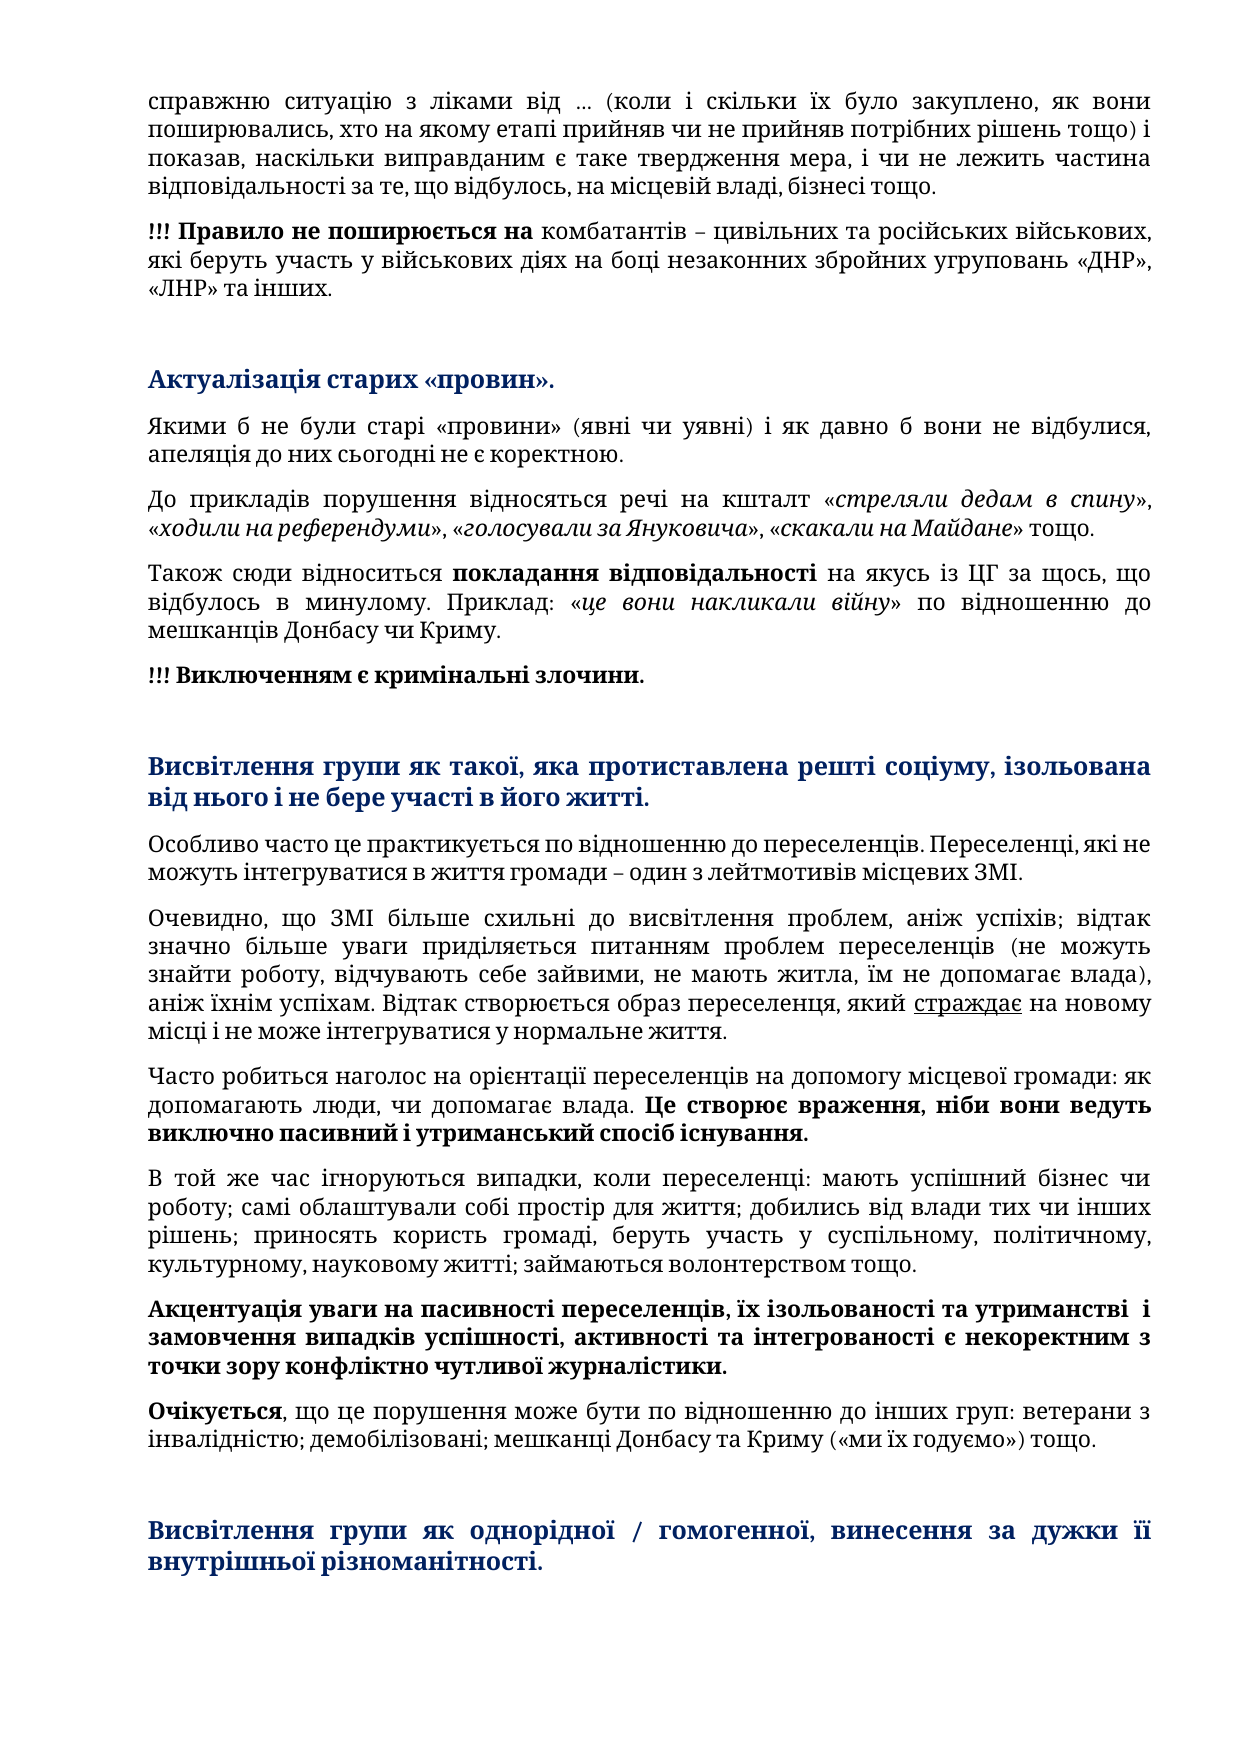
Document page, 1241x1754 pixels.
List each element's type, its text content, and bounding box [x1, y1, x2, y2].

text Також сюди відноситься покладання відповідальності на якусь із ЦГ за щось, що відбулось в минулому. Приклад: «це вони накликали війну» по відношенню до мешканців Донбасу чи Криму. [148, 561, 1152, 644]
text Очевидно, що ЗМІ більше схильні до висвітлення проблем, аніж успіхів; відтак значно більше уваги приділяється питанням проблем переселенців (не можуть знайти роботу, відчувають себе зайвими, не мають житла, їм не допомагає влада), аніж їхнім успіхам. Відтак створюється образ переселенця, який страждає на новому місці і не може інтегруватися у нормальне життя. [148, 905, 1152, 1045]
text Акцентуація уваги на пасивності переселенців, їх ізольованості та утриманстві і замовчення випадків успішності, активності та інтегрованості є некоректним з точки зору конфліктно чутливої журналістики. [148, 1297, 1152, 1380]
text В той же час ігноруються випадки, коли переселенці: мають успішний бізнес чи роботу; самі облаштували собі простір для життя; добились від влади тих чи інших рішень; приносять користь громаді, беруть участь у суспільному, політичному, культурному, науковому житті; займаються волонтерством тощо. [148, 1166, 1152, 1278]
text Очікується, що це порушення може бути по відношенню до інших груп: ветерани з інвалідністю; демобілізовані; мешканці Донбасу та Криму («ми їх годуємо») тощо. [148, 1398, 1152, 1453]
text Особливо часто це практикується по відношенню до переселенців. Переселенці, які не можуть інтегруватися в життя громади – один з лейтмотивів місцевих ЗМІ. [148, 832, 1152, 887]
text Якими б не були старі «провини» (явні чи уявні) і як давно б вони не відбулися, апеляція до них сьогодні не є коректною. [148, 414, 1152, 468]
text Актуалізація старих «провин». [148, 366, 1152, 395]
text Висвітлення групи як такої, яка протиставлена решті соціуму, ізольована від нього і не бере участі в його житті. [148, 753, 1152, 813]
text !!! Правило не поширюється на комбатантів – цивільних та російських військових, які беруть участь у військових діях на боці незаконних збройних угруповань «ДНР», «ЛНР» та інших. [148, 219, 1152, 302]
text Часто робиться наголос на орієнтації переселенців на допомогу місцевої громади: як допомагають люди, чи допомагає влада. Це створює враження, ніби вони ведуть виключно пасивний і утриманський спосіб існування. [148, 1064, 1152, 1147]
text !!! Виключенням є кримінальні злочини. [148, 663, 1152, 689]
text Висвітлення групи як однорідної / гомогенної, винесення за дужки її внутрішньої різноманітності. [148, 1517, 1152, 1577]
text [148, 88, 1152, 200]
text До прикладів порушення відносяться речі на кшталт «стреляли дедам в спину», «ходили на референдуми», «голосували за Януковича», «скакали на Майдане» тощо. [148, 487, 1152, 542]
